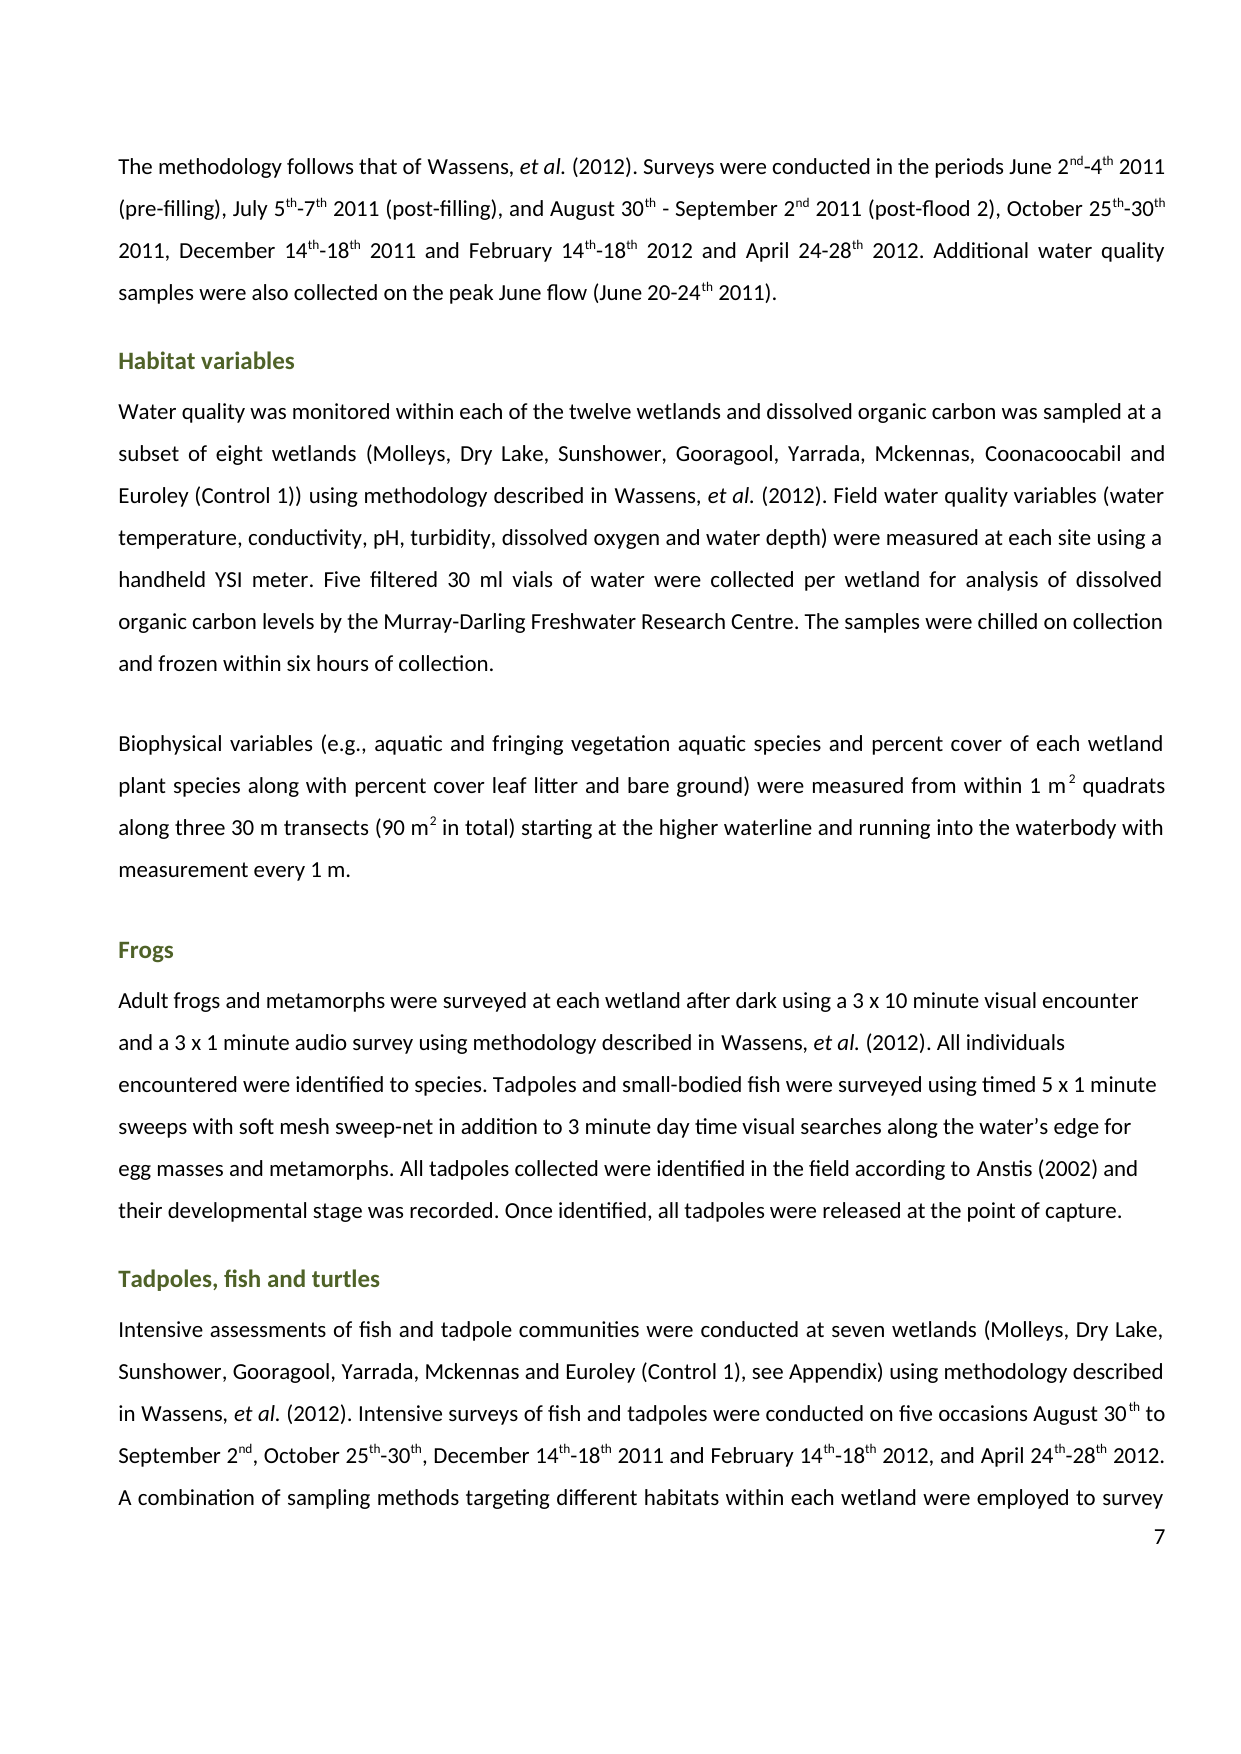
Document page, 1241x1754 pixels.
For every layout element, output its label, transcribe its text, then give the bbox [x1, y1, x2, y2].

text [118, 1315, 1165, 1511]
text The methodology follows that of Wassens, et al. (2012). Surveys were conducted in the periods June 2nd-4th 2011 (pre-filling), July 5th-7th 2011 (post-filling), and August 30th - September 2nd 2011 (post-flood 2), October 25th-30th 2011, December 14th-18th 2011 and February 14th-18th 2012 and April 24-28th 2012. Additional water quality samples were also collected on the peak June flow (June 20-24th 2011). [118, 152, 1165, 306]
text Biophysical variables (e.g., aquatic and fringing vegetation aquatic species and percent cover of each wetland plant species along with percent cover leaf litter and bare ground) were measured from within 1 m2 quadrats along three 30 m transects (90 m2 in total) starting at the higher waterline and running into the waterbody with measurent every 1 m. [118, 729, 1165, 883]
text Water quality was monitored within each of the twelve wetlands and dissolved organic carbon was sampled at a subset of eight wetlands (Molleys, Dry Lake, Sunshower, Gooragool, Yarrada, Mckennas, Coonacoocabil and Euroley (Control 1)) using methodology described in Wassens, et al. (2012). Field water quality variables (water tperature, conductivity, pH, turbidity, dissolved oxygen and water depth) were measured at each site using a handheld YSI meter. Five filtered 30 ml vials of water were collected per wetland for analysis of dissolved organic carbon levels by the Murray-Darling Freshwater Research Centre. The samples were chilled on collection and frozen within six hours of collection. [118, 397, 1165, 677]
subtitle Habitat variables [118, 345, 1165, 376]
subtitle Tadpoles, fish and turtles [118, 1263, 1165, 1293]
subtitle Frogs [118, 934, 1165, 965]
text Adult frogs and metamorphs were surveyed at each wetland after dark using a 3 x 10 minute visual encounter and a 3 x 1 minute audio survey using methodology described in Wassens, et al. (2012). All individuals encountered were identified to species. Tadpoles and small-bodied fish were surveyed using timed 5 x 1 minute sweeps with soft mesh sweep-net in addition to 3 minute day time visual searches along the water’s edge for egg masses and metamorphs. All tadpoles collected were identified in the field according to Anstis (2002) and their developmental stage was recorded. Once identified, all tadpoles were released at the point of capture. [118, 986, 1165, 1224]
